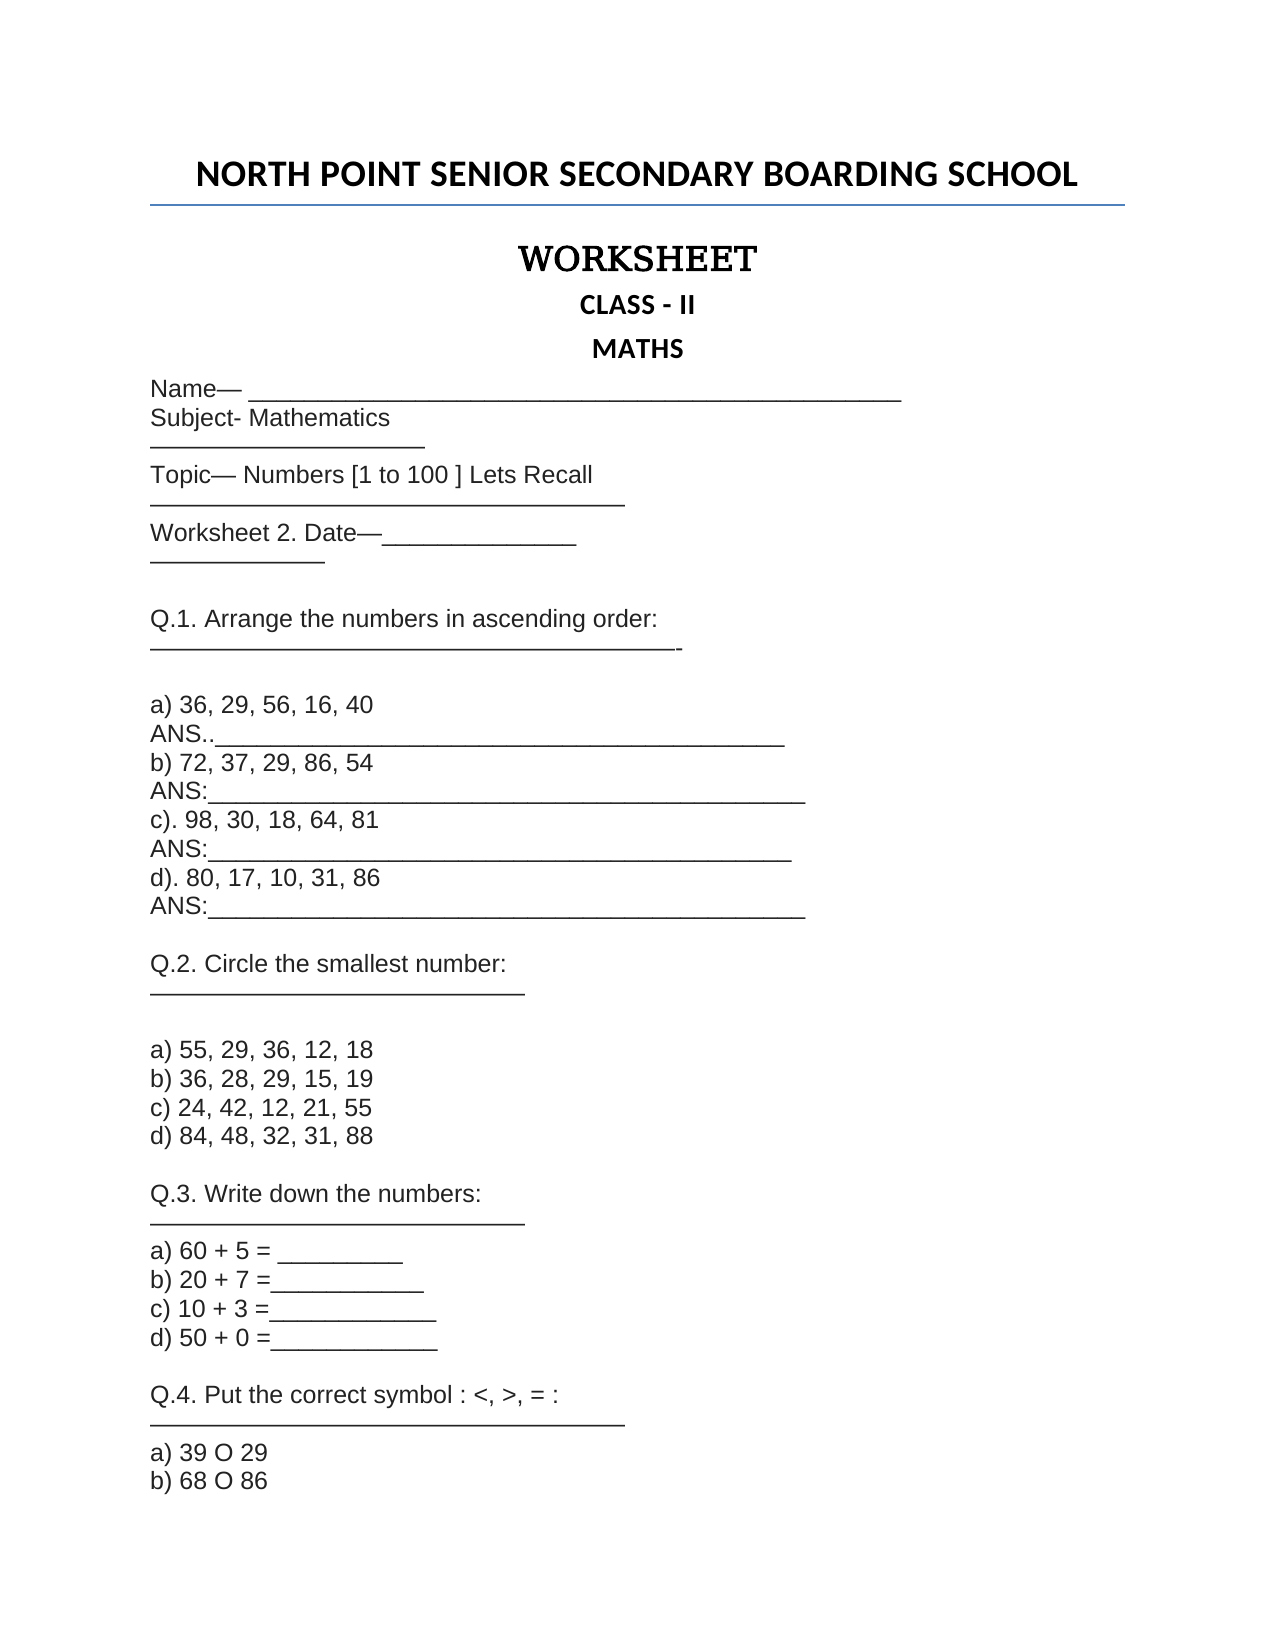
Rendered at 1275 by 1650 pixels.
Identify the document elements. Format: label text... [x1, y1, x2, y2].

title NORTH POINT SENIOR SECONDARY BOARDING SCHOOL [150, 150, 1125, 204]
text b) 20 + 7 =___________ [150, 1265, 1125, 1294]
text Name— _______________________________________________ [150, 374, 1125, 402]
text WORKSHEET [150, 237, 1125, 277]
text d). 80, 17, 10, 31, 86 [150, 862, 1125, 891]
text ANS.._________________________________________ [150, 719, 1125, 747]
text a) 36, 29, 56, 16, 40 [150, 690, 1125, 719]
text a) 39 O 29 [150, 1437, 1125, 1466]
text Q.1. Arrange the numbers in ascending order: [150, 604, 1125, 632]
text ——————————————— [150, 977, 1125, 1006]
text Q.3. Write down the numbers: [150, 1179, 1125, 1207]
text c) 10 + 3 =____________ [150, 1294, 1125, 1322]
text ANS:___________________________________________ [150, 776, 1125, 805]
text ——————— [150, 546, 1125, 575]
text Worksheet 2. Date—______________ [150, 517, 1125, 546]
text ——————————————————— [150, 489, 1125, 517]
text b) 68 O 86 [150, 1466, 1125, 1495]
text b) 36, 28, 29, 15, 19 [150, 1064, 1125, 1092]
text Topic— Numbers [1 to 100 ] Lets Recall [150, 460, 1125, 489]
text ANS:__________________________________________ [150, 834, 1125, 862]
text Q.2. Circle the smallest number: [150, 949, 1125, 977]
text —————————————————————- [150, 632, 1125, 661]
text d) 84, 48, 32, 31, 88 [150, 1121, 1125, 1150]
text Q.4. Put the correct symbol : <, >, = : [150, 1380, 1125, 1409]
text a) 55, 29, 36, 12, 18 [150, 1035, 1125, 1064]
text b) 72, 37, 29, 86, 54 [150, 747, 1125, 776]
text c) 24, 42, 12, 21, 55 [150, 1092, 1125, 1121]
text c). 98, 30, 18, 64, 81 [150, 805, 1125, 834]
text Subject- Mathematics [150, 402, 1125, 431]
text ——————————— [150, 431, 1125, 460]
text ——————————————————— [150, 1409, 1125, 1437]
text CLASS - II [150, 286, 1125, 321]
text MATHS [150, 330, 1125, 365]
text d) 50 + 0 =____________ [150, 1322, 1125, 1351]
text a) 60 + 5 = _________ [150, 1236, 1125, 1265]
text ANS:___________________________________________ [150, 891, 1125, 920]
text ——————————————— [150, 1207, 1125, 1236]
